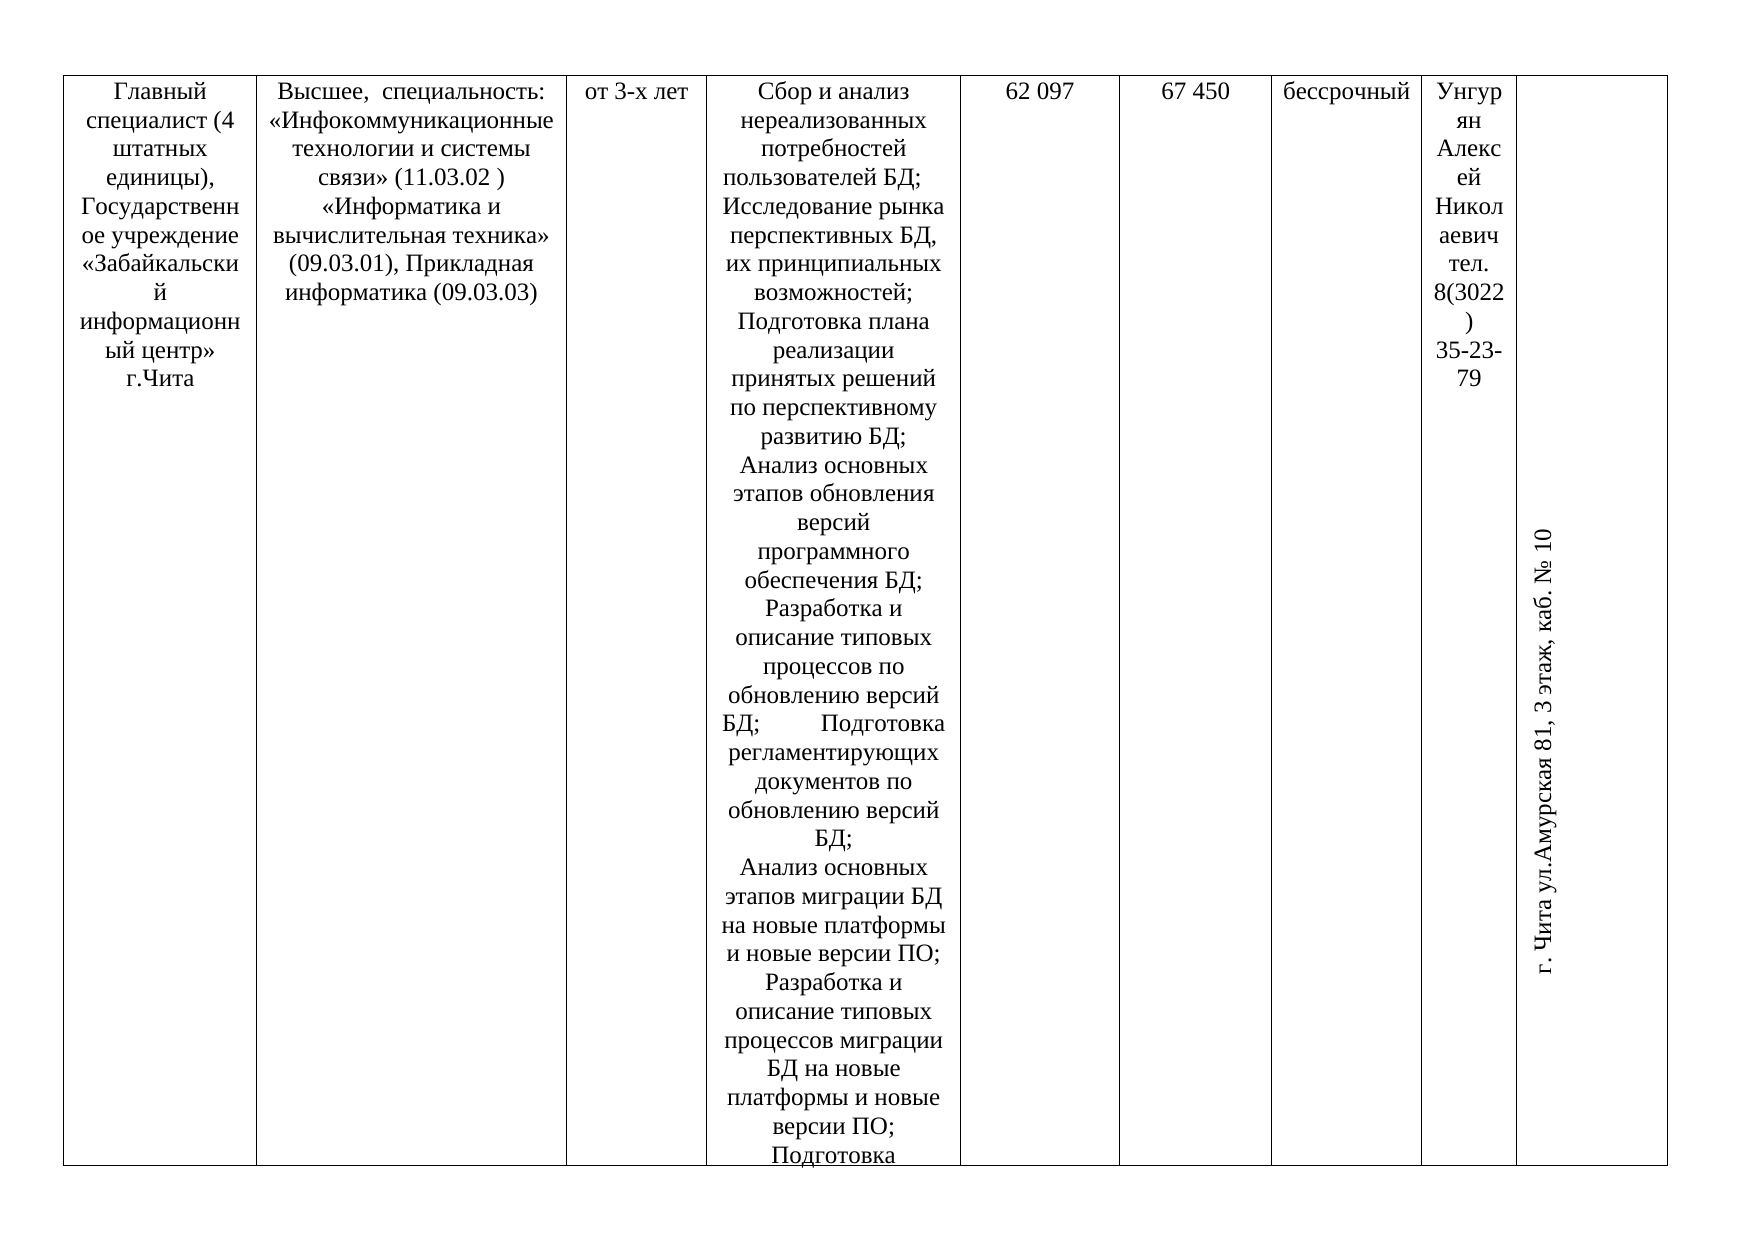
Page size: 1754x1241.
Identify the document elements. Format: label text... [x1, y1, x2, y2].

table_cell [1422, 76, 1516, 1165]
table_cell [257, 76, 566, 1165]
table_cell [1517, 76, 1667, 1165]
table_cell 67 450 [1120, 76, 1271, 1165]
table_cell бессрочный [1272, 76, 1421, 1165]
table_cell от 3-х лет [567, 76, 706, 1165]
table_cell 62 097 [961, 76, 1119, 1165]
table_cell Главный специалист (4 штатных единицы), Государственное учреждение «Забайкальский информационный центр» г.Чита [64, 76, 256, 1165]
table_cell Сбор и анализ нереализованных потребностей пользователей БД; Исследование рынка перспективных БД, их принципиальных возможностей; Подготовка плана реализации принятых решений по перспективному развитию БД; Анализ основных этапов обновления версий программного обеспечения БД; Разработка и описание типовых процессов по обновлению версий БД; Подготовка регламентирующих документов по обновлению версий БД; Анализ основных этапов миграции БД на новые платформы и новые версии ПО; Разработка и описание типовых процессов миграции БД на новые платформы и новые версии ПО; Подготовка регламентирующих документов по проведению миграции БД; Мониторинг новых информационных технологий в области БД, появляющихся на рынке [707, 76, 960, 1165]
